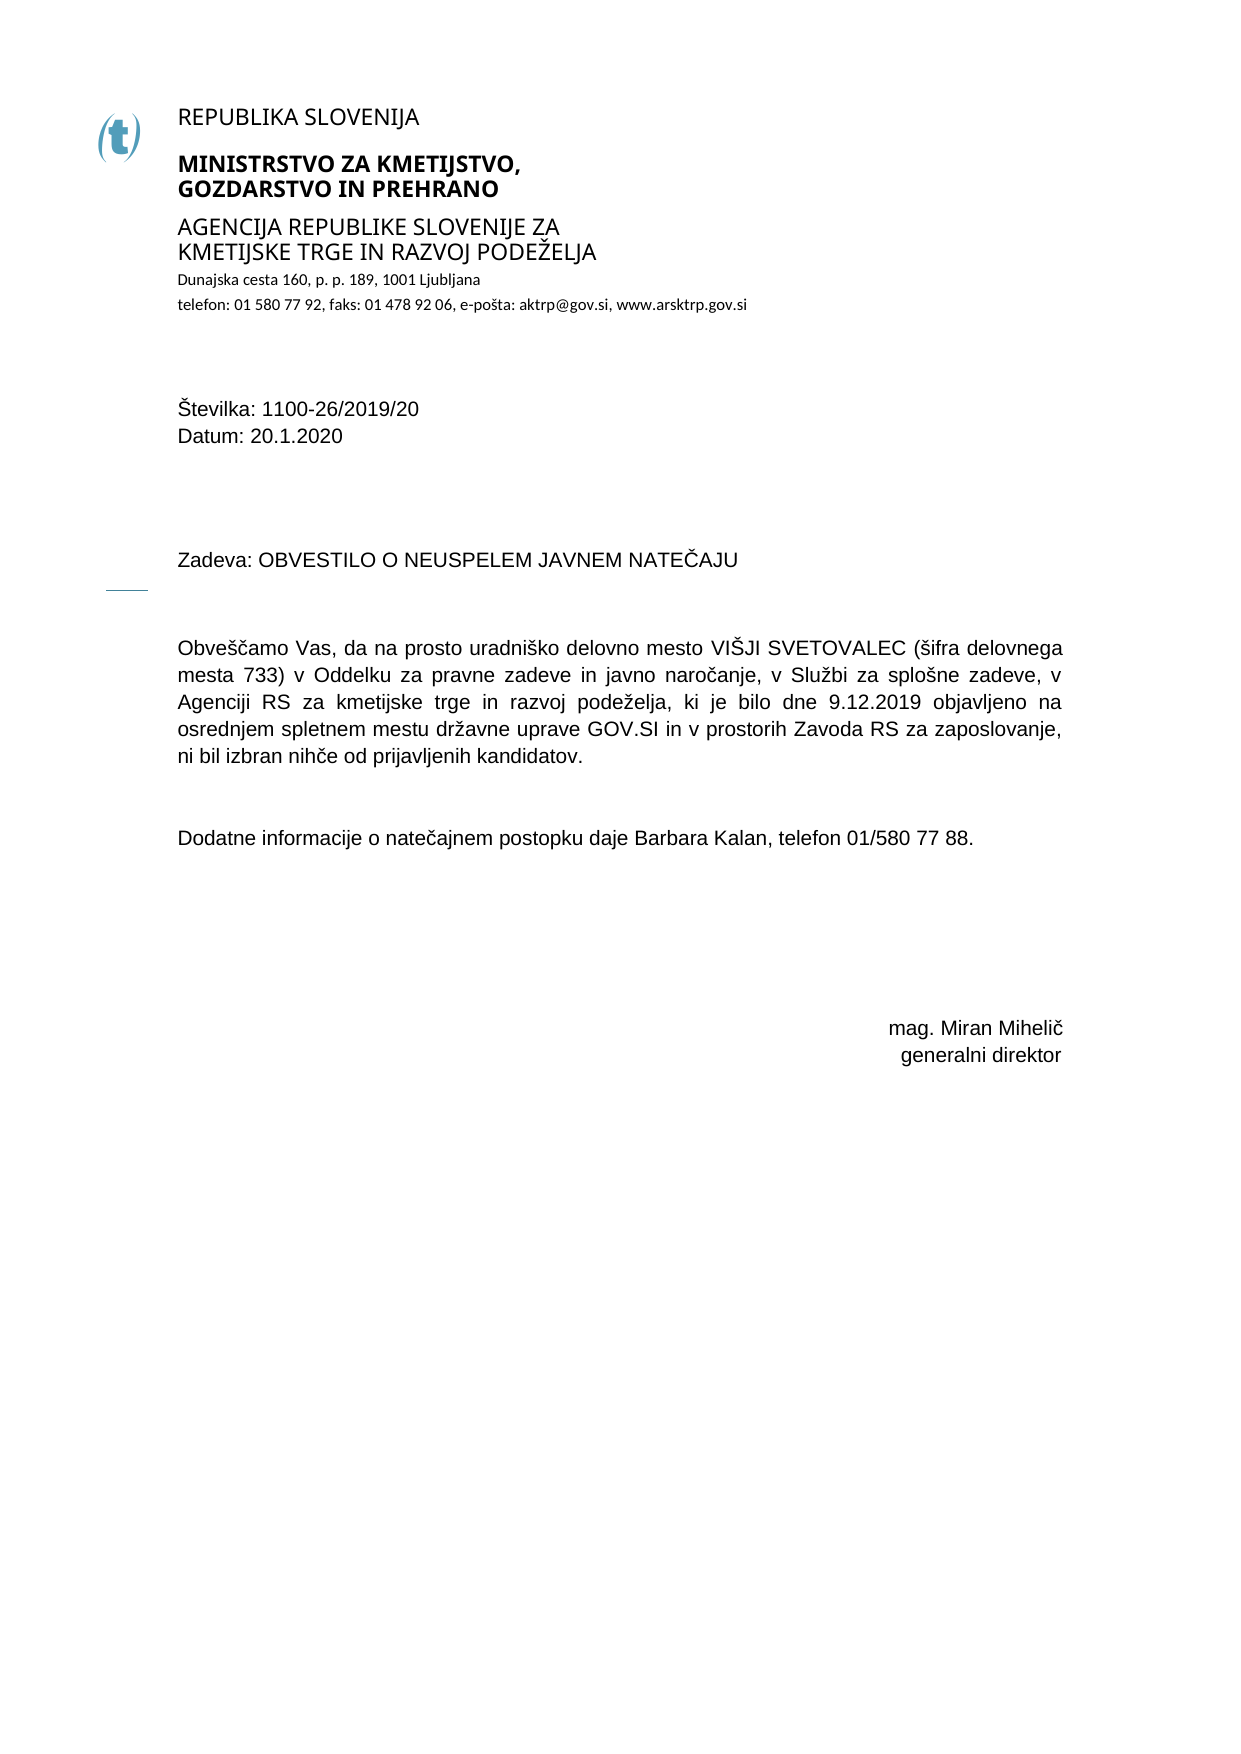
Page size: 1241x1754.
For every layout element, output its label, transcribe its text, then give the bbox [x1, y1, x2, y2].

text Zadeva: OBVESTILO O NEUSPELEM JAVNEM NATEČAJU [177, 548, 1063, 572]
text generalni direktor [177, 1040, 1063, 1067]
text Številka: 1100-26/2019/20 [177, 394, 1063, 421]
text Datum: 20.1.2020 [177, 421, 1063, 448]
text mag. Miran Mihelič [842, 1013, 1063, 1040]
text Obveščamo Vas, da na prosto uradniško delovno mesto VIŠJI SVETOVALEC (šifra delovnega mesta 733) v Oddelku za pravne zadeve in javno naročanje, v Službi za splošne zadeve, v Agenciji RS za kmetijske trge in razvoj podeželja, ki je bilo dne 9.12.2019 objavljeno na osrednjem spletnem mestu državne uprave GOV.SI in v prostorih Zavoda RS za zaposlovanje, ni bil izbran nihče od prijavljenih kandidatov. [177, 633, 1063, 768]
text Dodatne informacije o natečajnem postopku daje Barbara Kalan, telefon 01/580 77 88. [177, 822, 1063, 849]
